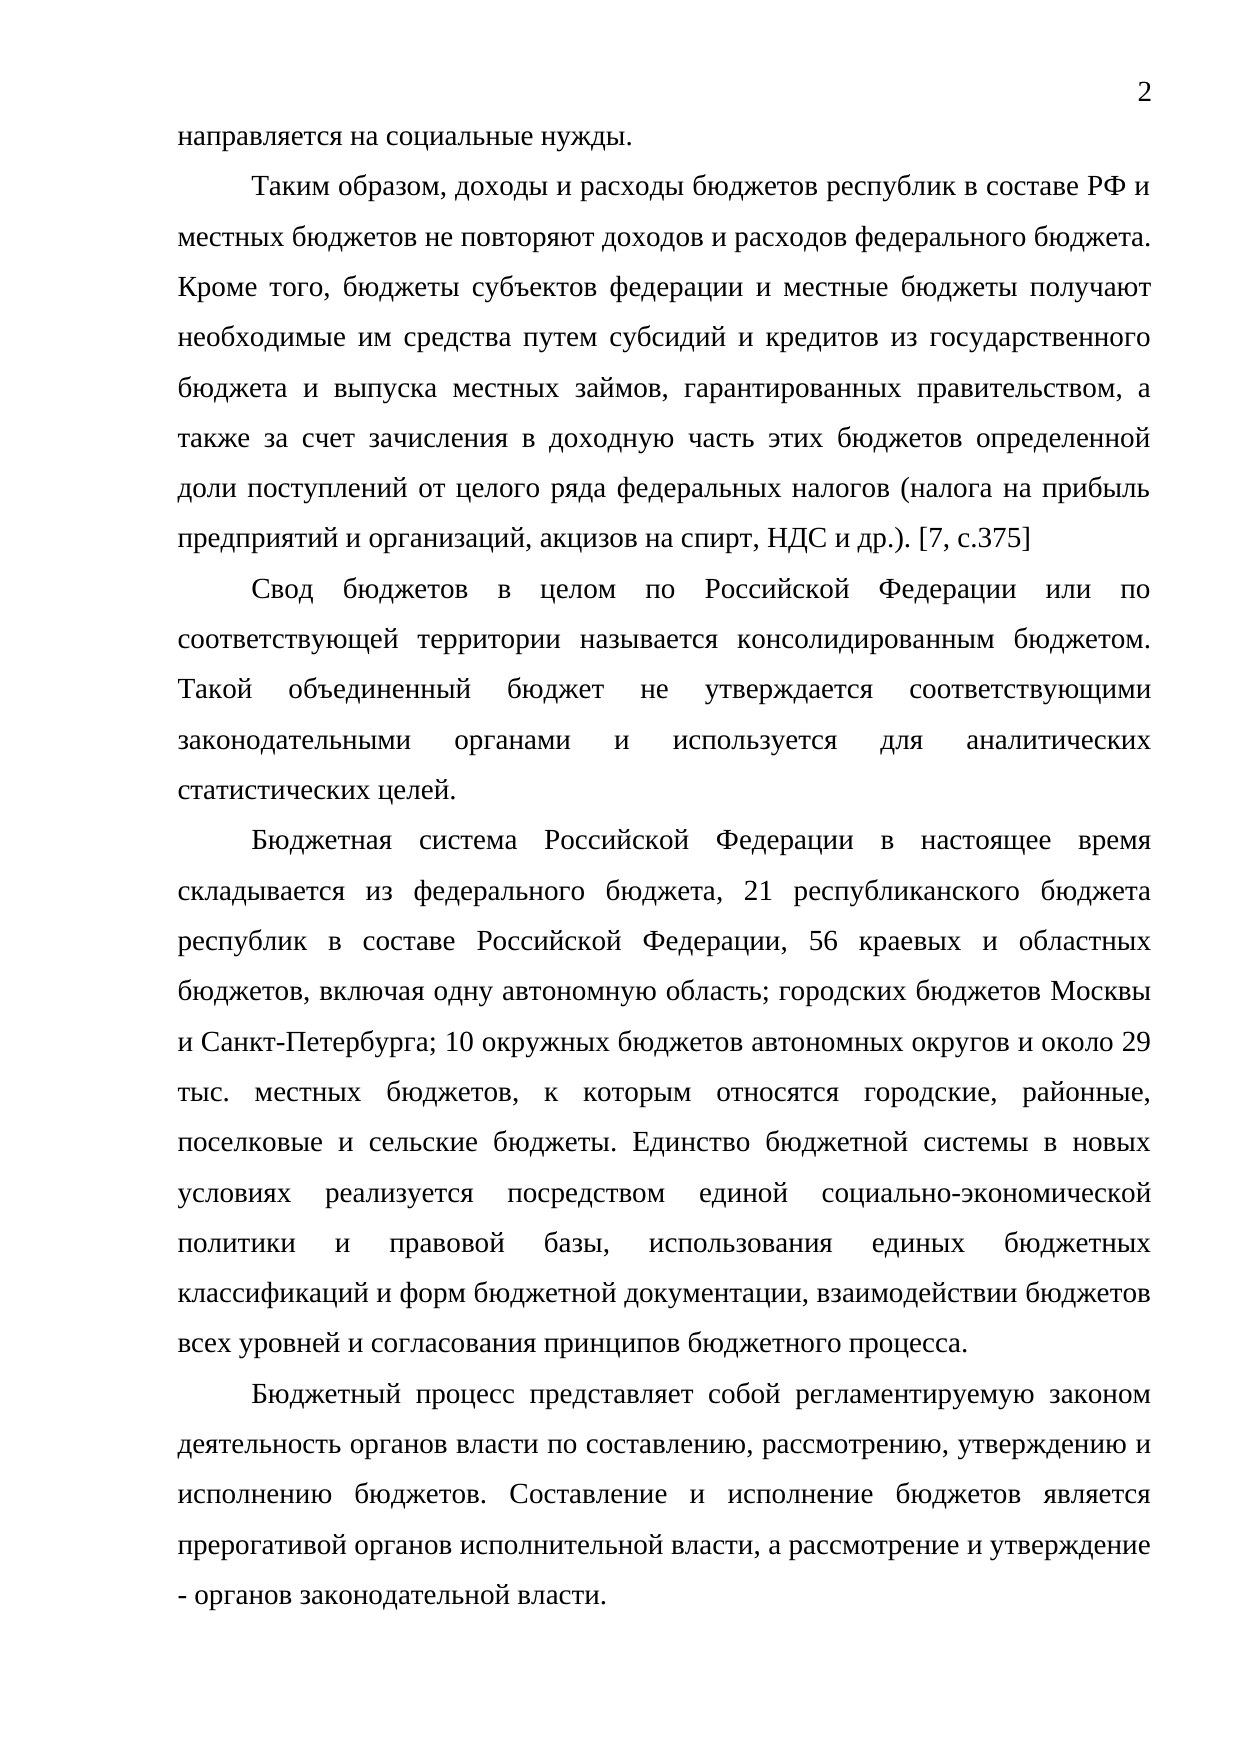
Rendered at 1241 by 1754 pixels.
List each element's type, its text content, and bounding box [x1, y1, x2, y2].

text Таким образом, доходы и расходы бюджетов республик в составе РФ и местных бюджетов не повторяют доходов и расходов федерального бюджета. Кроме того, бюджеты субъектов федерации и местные бюджеты получают необходимые им средства путем субсидий и кредитов из государственного бюджета и выпуска местных займов, гарантированных правительством, а также за счет зачисления в доходную часть этих бюджетов определенной доли поступлений от целого ряда федеральных налогов (налога на прибыль предприятий и организаций, акцизов на спирт, НДС и др.). [7, с.375] [177, 168, 1152, 554]
text Свод бюджетов в целом по Российской Федерации или по соответствующей территории называется консолидированным бюджетом. Такой объединенный бюджет не утверждается соответствующими законодательными органами и используется для аналитических статистических целей. [177, 571, 1152, 806]
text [177, 118, 1152, 152]
text Бюджетная система Российской Федерации в настоящее время складывается из федерального бюджета, 21 республиканского бюджета республик в составе Российской Федерации, 56 краевых и областных бюджетов, включая одну автономную область; городских бюджетов Москвы и Санкт-Петербурга; 10 окружных бюджетов автономных округов и около 29 тыс. местных бюджетов, к которым относятся городские, районные, поселковые и сельские бюджеты. Единство бюджетной системы в новых условиях реализуется посредством единой социально-экономической политики и правовой базы, использования единых бюджетных классификаций и форм бюджетной документации, взаимодействии бюджетов всех уровней и согласования принципов бюджетного процесса. [177, 822, 1152, 1359]
text Бюджетный процесс представляет собой регламентируемую законом деятельность органов власти по составлению, рассмотрению, утверждению и исполнению бюджетов. Составление и исполнение бюджетов является прерогативой органов исполнительной власти, а рассмотрение и утверждение - органов законодательной власти. [177, 1376, 1152, 1611]
